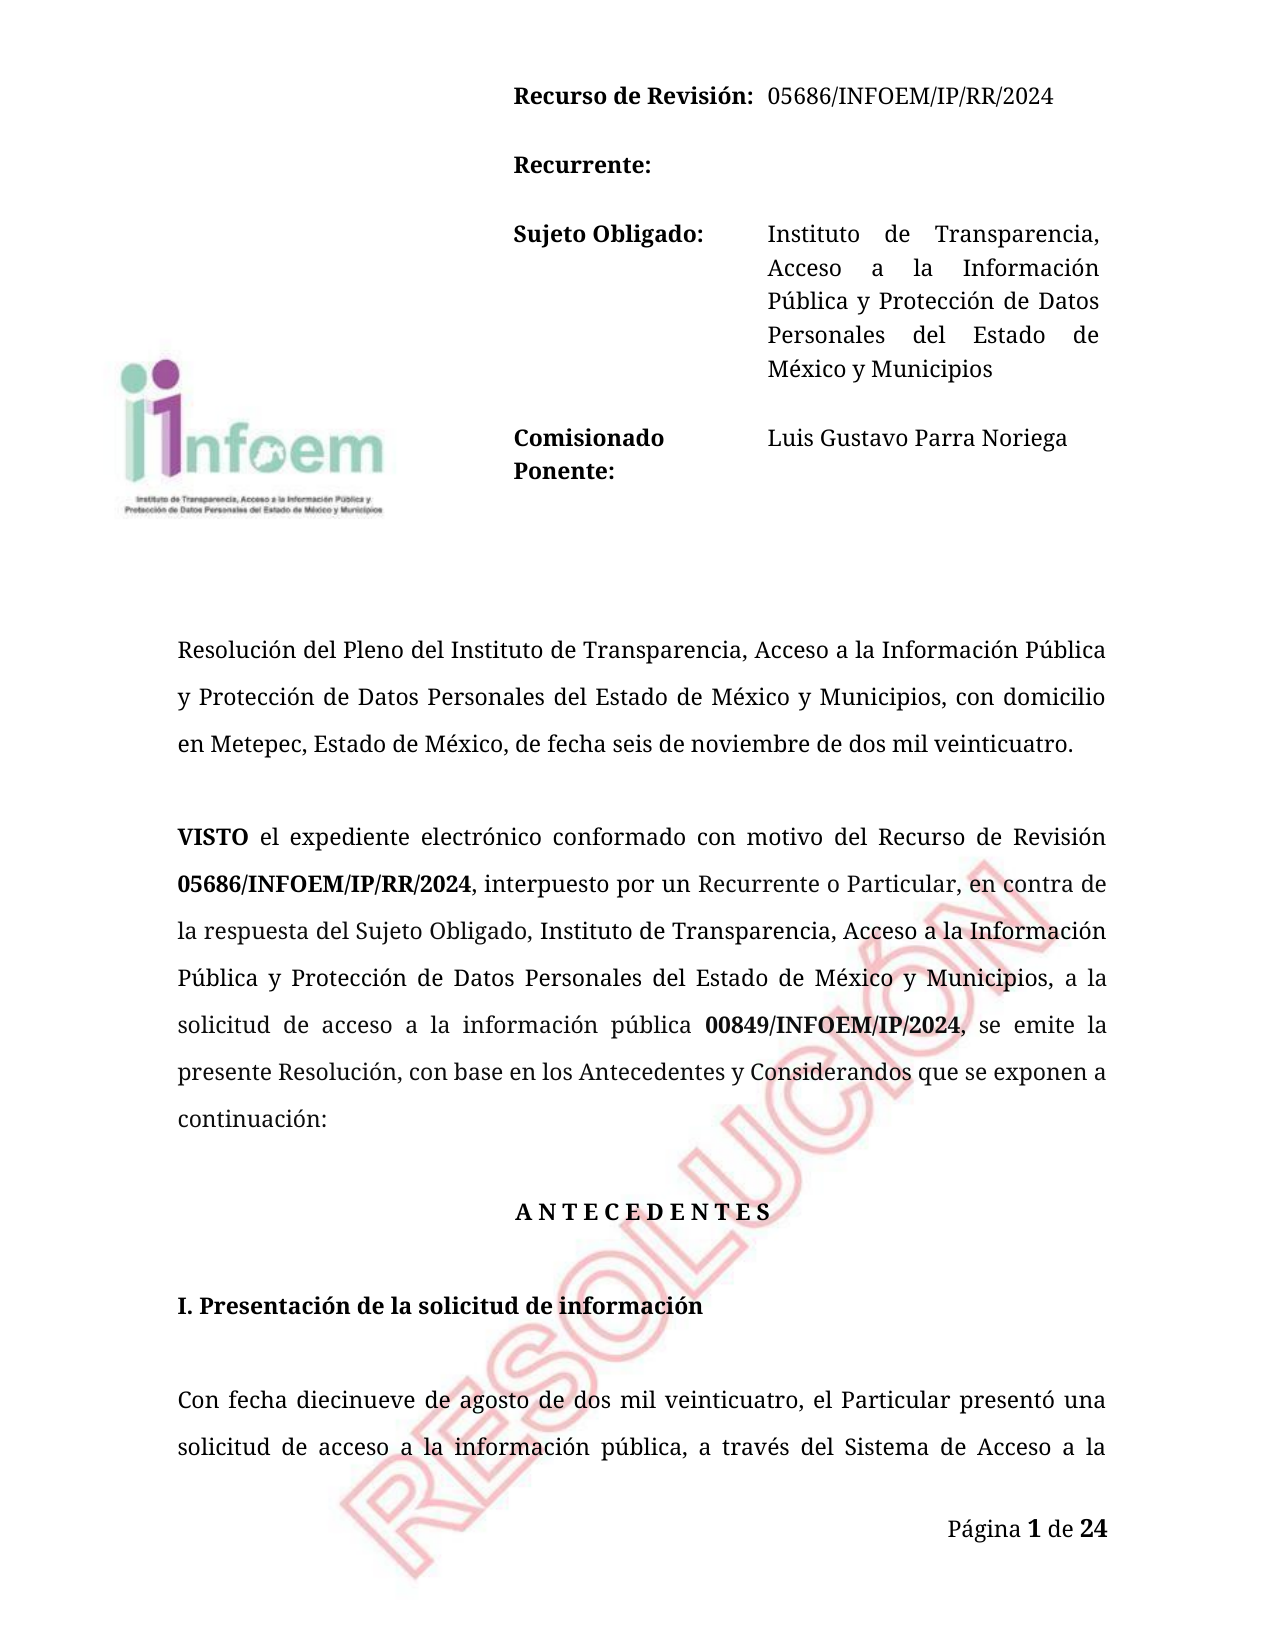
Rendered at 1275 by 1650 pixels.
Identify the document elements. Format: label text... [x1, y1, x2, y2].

picture [0, 294, 1275, 1650]
text Resolución del Pleno del Instituto de Transparencia, Acceso a la Información Pública y Protección de Datos Personales del Estado de México y Municipios, con domicilio en Metepec, Estado de México, de fecha seis de noviembre de dos mil veinticuatro. [177, 634, 1107, 759]
text VISTO el expediente electrónico conformado con motivo del Recurso de Revisión 05686/INFOEM/IP/RR/2024, interpuesto por un Recurrente o Particular, en contra de la respuesta del Sujeto Obligado, Instituto de Transparencia, Acceso a la Información Pública y Protección de Datos Personales del Estado de México y Municipios, a la solicitud de acceso a la información pública 00849/INFOEM/IP/2024, se emite la presente Resolución, con base en los Antecedentes y Considerandos que se exponen a continuación: [177, 821, 1107, 1134]
picture [772, 294, 777, 302]
picture [883, 294, 888, 302]
text Con fecha diecinueve de agosto de dos mil veinticuatro, el Particular presentó una solicitud de acceso a la información pública, a través del Sistema de Acceso a la Información Mexiquense (SAIMEX), ante el Instituto de Transparencia, Acceso a la Información Pública y Protección de Datos Personales del Estado de México y Municipios, en los siguientes términos: [177, 1384, 1107, 1462]
text A N T E C E D E N T E S [177, 1196, 1107, 1228]
text I. Presentación de la solicitud de información [177, 1290, 1107, 1321]
picture [1043, 294, 1051, 308]
